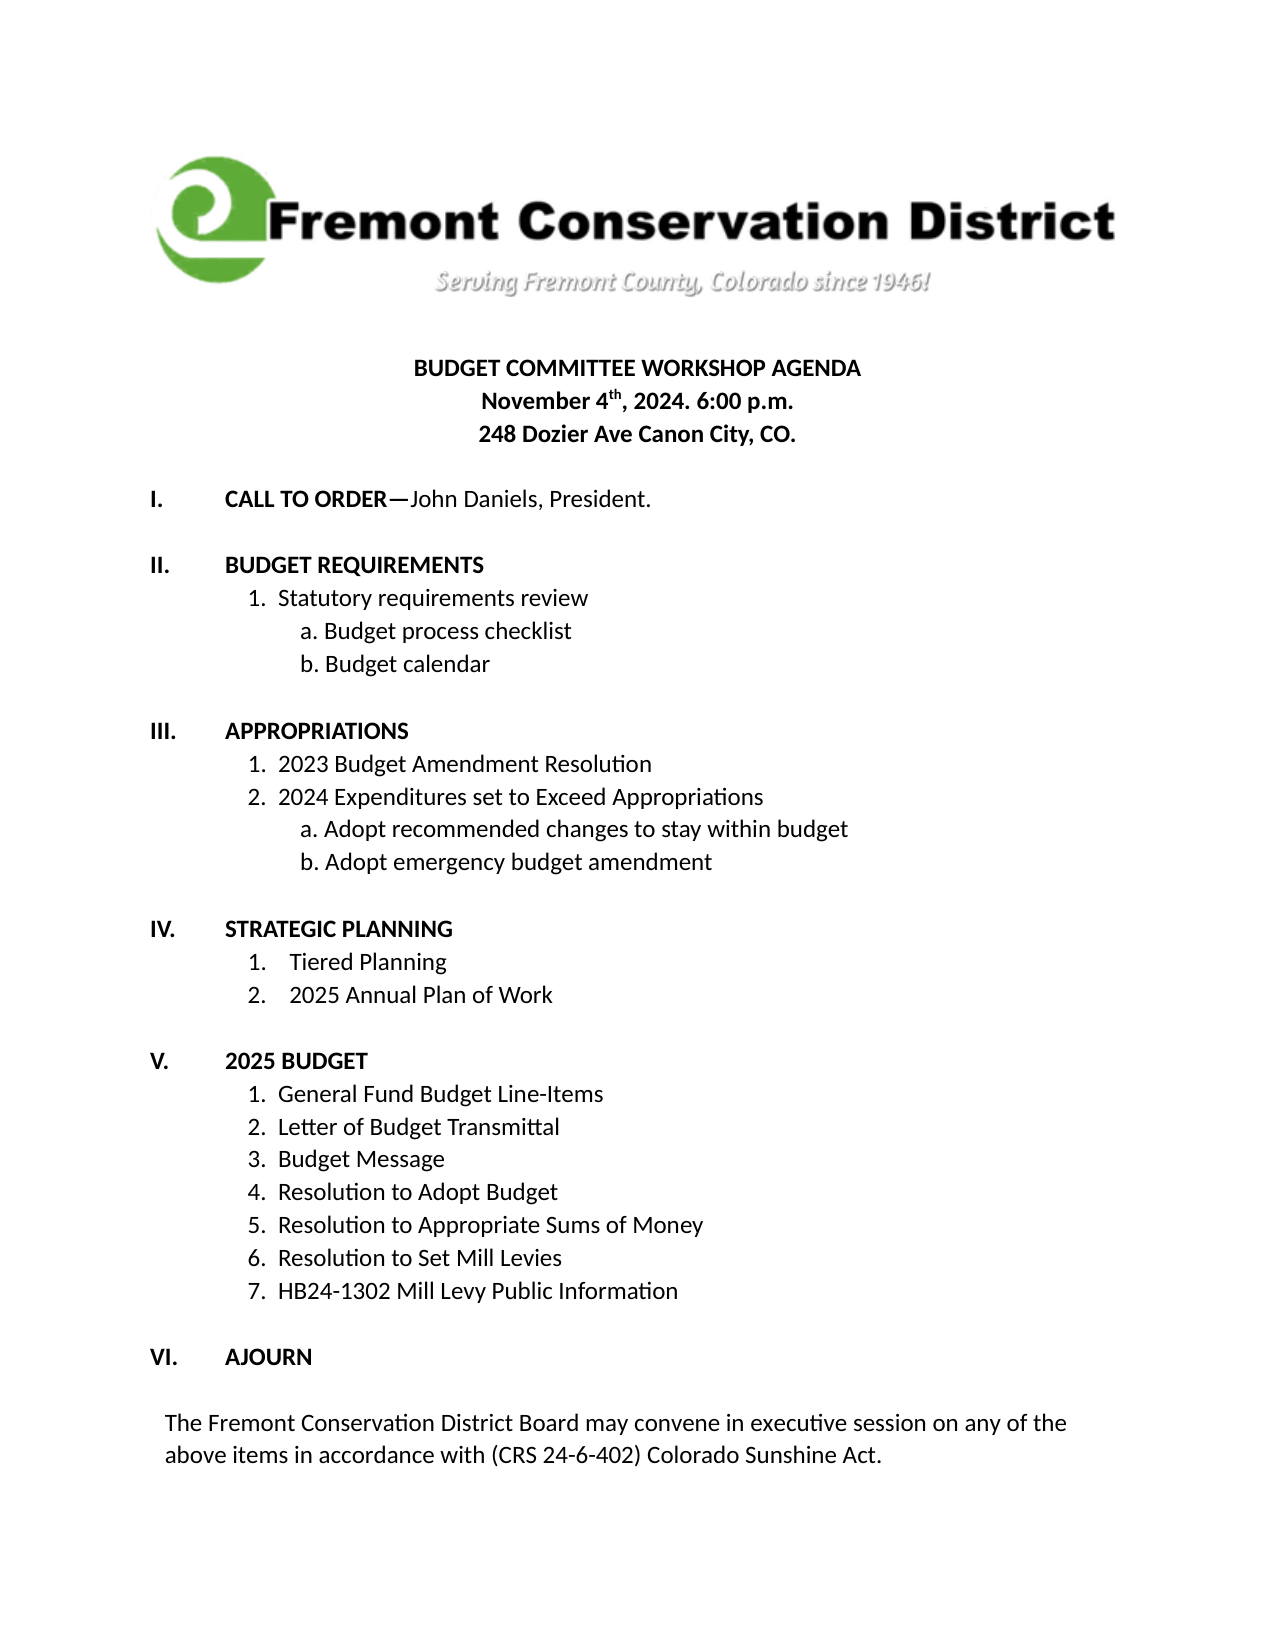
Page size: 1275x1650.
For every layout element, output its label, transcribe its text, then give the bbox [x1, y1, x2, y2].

text 1. 2023 Budget Amendment Resolution [150, 748, 1125, 778]
text a. Adopt recommended changes to stay within budget [150, 813, 1125, 844]
text 248 Dozier Ave Canon City, CO. [150, 418, 1125, 448]
text 1. Tiered Planning [150, 946, 1125, 977]
text III. APPROPRIATIONS [150, 715, 1125, 745]
text 4. Resolution to Adopt Budget [150, 1176, 1125, 1207]
text V. 2025 BUDGET [150, 1045, 1125, 1075]
text 3. Budget Message [150, 1143, 1125, 1174]
text II. BUDGET REQUIREMENTS [150, 549, 1125, 580]
text November 4th, 2024. 6:00 p.m. [150, 385, 1125, 415]
text VI. AJOURN [150, 1341, 1125, 1372]
text 1. Statutory requirements review [150, 582, 1125, 613]
picture [150, 150, 1125, 300]
text 5. Resolution to Appropriate Sums of Money [150, 1209, 1125, 1240]
text IV. STRATEGIC PLANNING [150, 913, 1125, 944]
text The Fremont Conservation District Board may convene in executive session on any of the above items in accordance with (CRS 24-6-402) Colorado Sunshine Act. [164, 1407, 1125, 1470]
text 2. 2024 Expenditures set to Exceed Appropriations [150, 781, 1125, 811]
text 6. Resolution to Set Mill Levies [150, 1242, 1125, 1273]
text a. Budget process checklist [150, 615, 1125, 646]
text 2. Letter of Budget Transmittal [150, 1111, 1125, 1141]
text 2. 2025 Annual Plan of Work [150, 979, 1125, 1009]
text 1. General Fund Budget Line-Items [150, 1078, 1125, 1108]
text I. CALL TO ORDER—John Daniels, President. [150, 484, 1125, 514]
text BUDGET COMMITTEE WORKSHOP AGENDA [150, 352, 1125, 382]
text b. Budget calendar [150, 648, 1125, 679]
text b. Adopt emergency budget amendment [150, 846, 1125, 877]
text 7. HB24-1302 Mill Levy Public Information [150, 1275, 1125, 1306]
